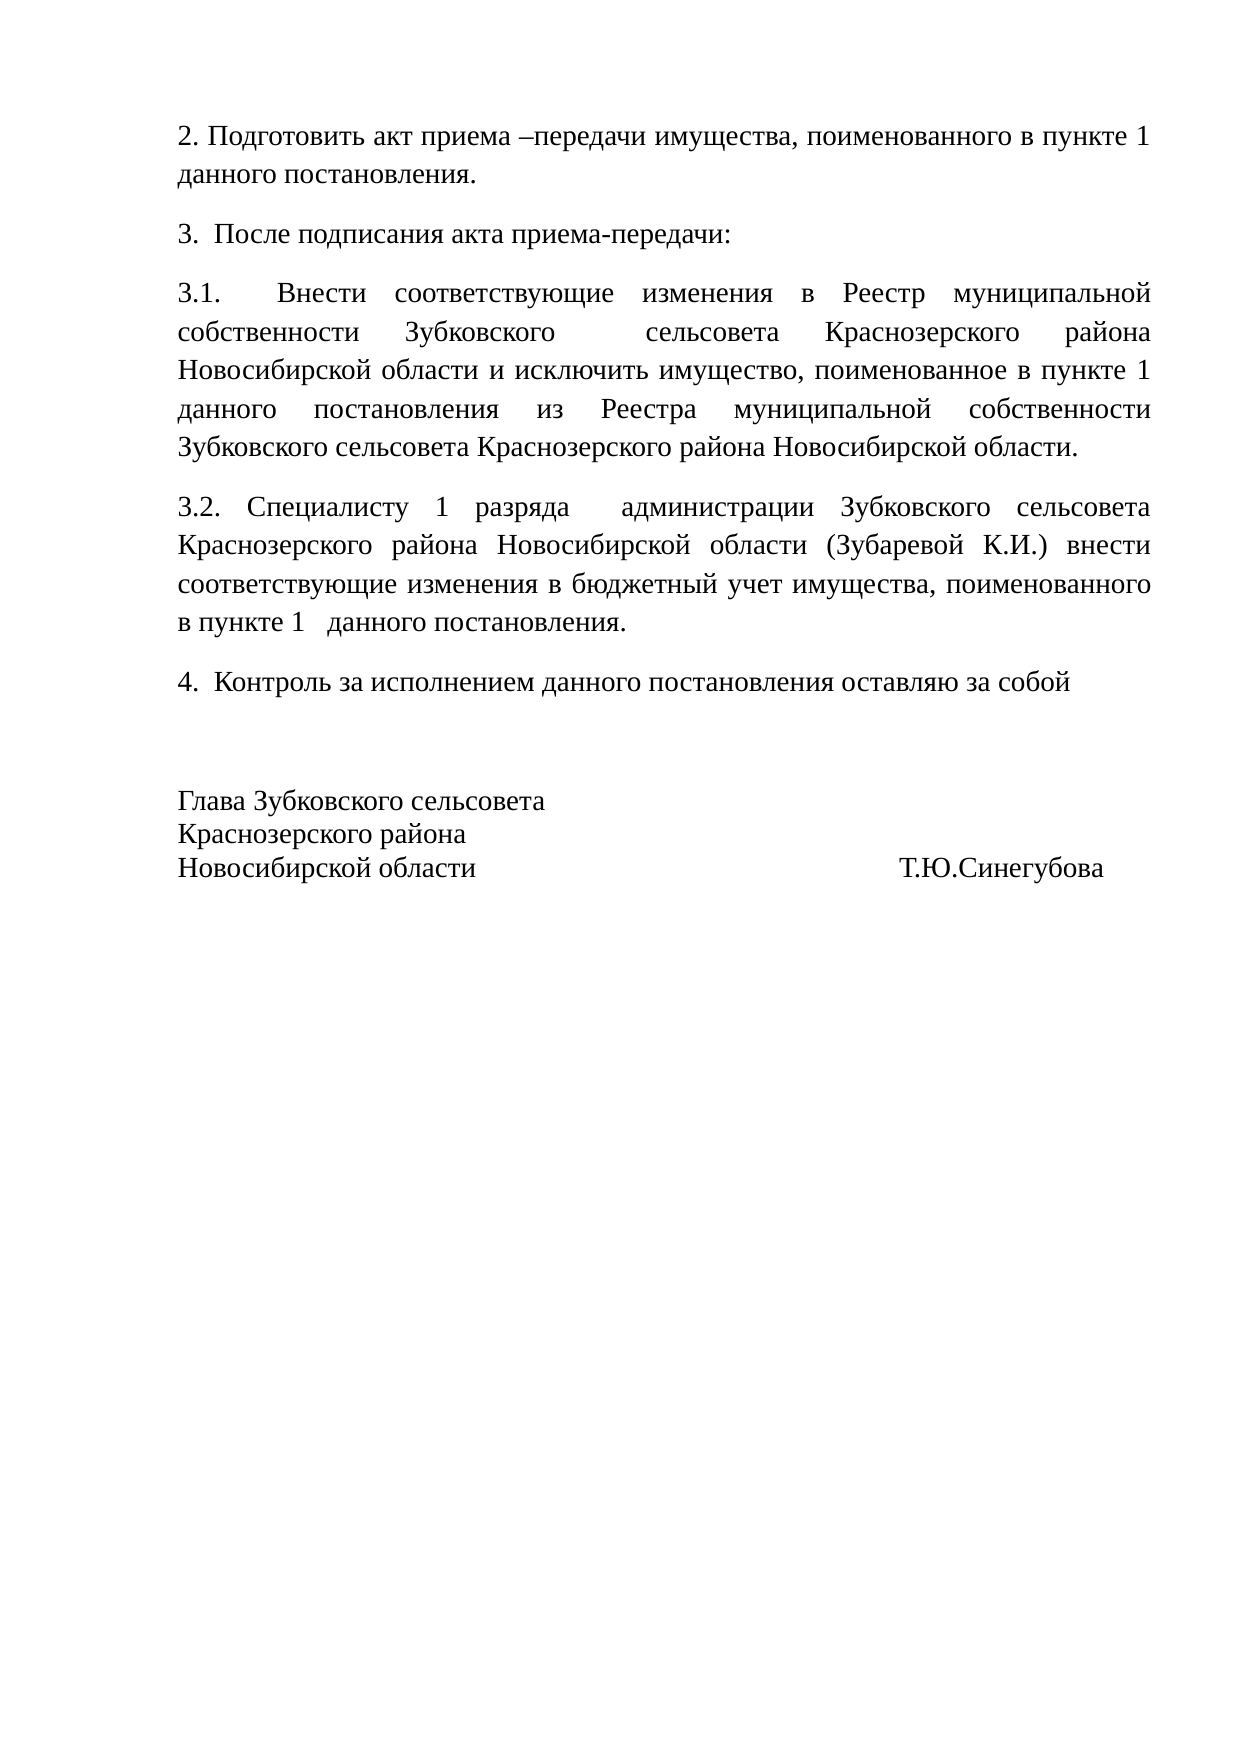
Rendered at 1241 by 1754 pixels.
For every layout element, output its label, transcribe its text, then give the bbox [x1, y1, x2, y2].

text Новосибирской области Т.Ю.Синегубова [177, 850, 1152, 883]
text 3. После подписания акта приема-передачи: [177, 216, 1152, 249]
text 2. Подготовить акт приема –передачи имущества, поименованного в пункте 1 данного постановления. [177, 118, 1152, 190]
text Глава Зубковского сельсовета [177, 783, 1152, 816]
text 4. Контроль за исполнением данного постановления оставляю за собой [177, 664, 1152, 697]
text 3.1. Внести соответствующие изменения в Реестр муниципальной собственности Зубковского сельсовета Краснозерского района Новосибирской области и исключить имущество, поименованное в пункте 1 данного постановления из Реестра муниципальной собственности Зубковского сельсовета Краснозерского района Новосибирской области. [177, 275, 1152, 463]
text Краснозерского района [177, 816, 1152, 850]
text 3.2. Специалисту 1 разряда администрации Зубковского сельсовета Краснозерского района Новосибирской области (Зубаревой К.И.) внести соответствующие изменения в бюджетный учет имущества, поименованного в пункте 1 данного постановления. [177, 489, 1152, 638]
